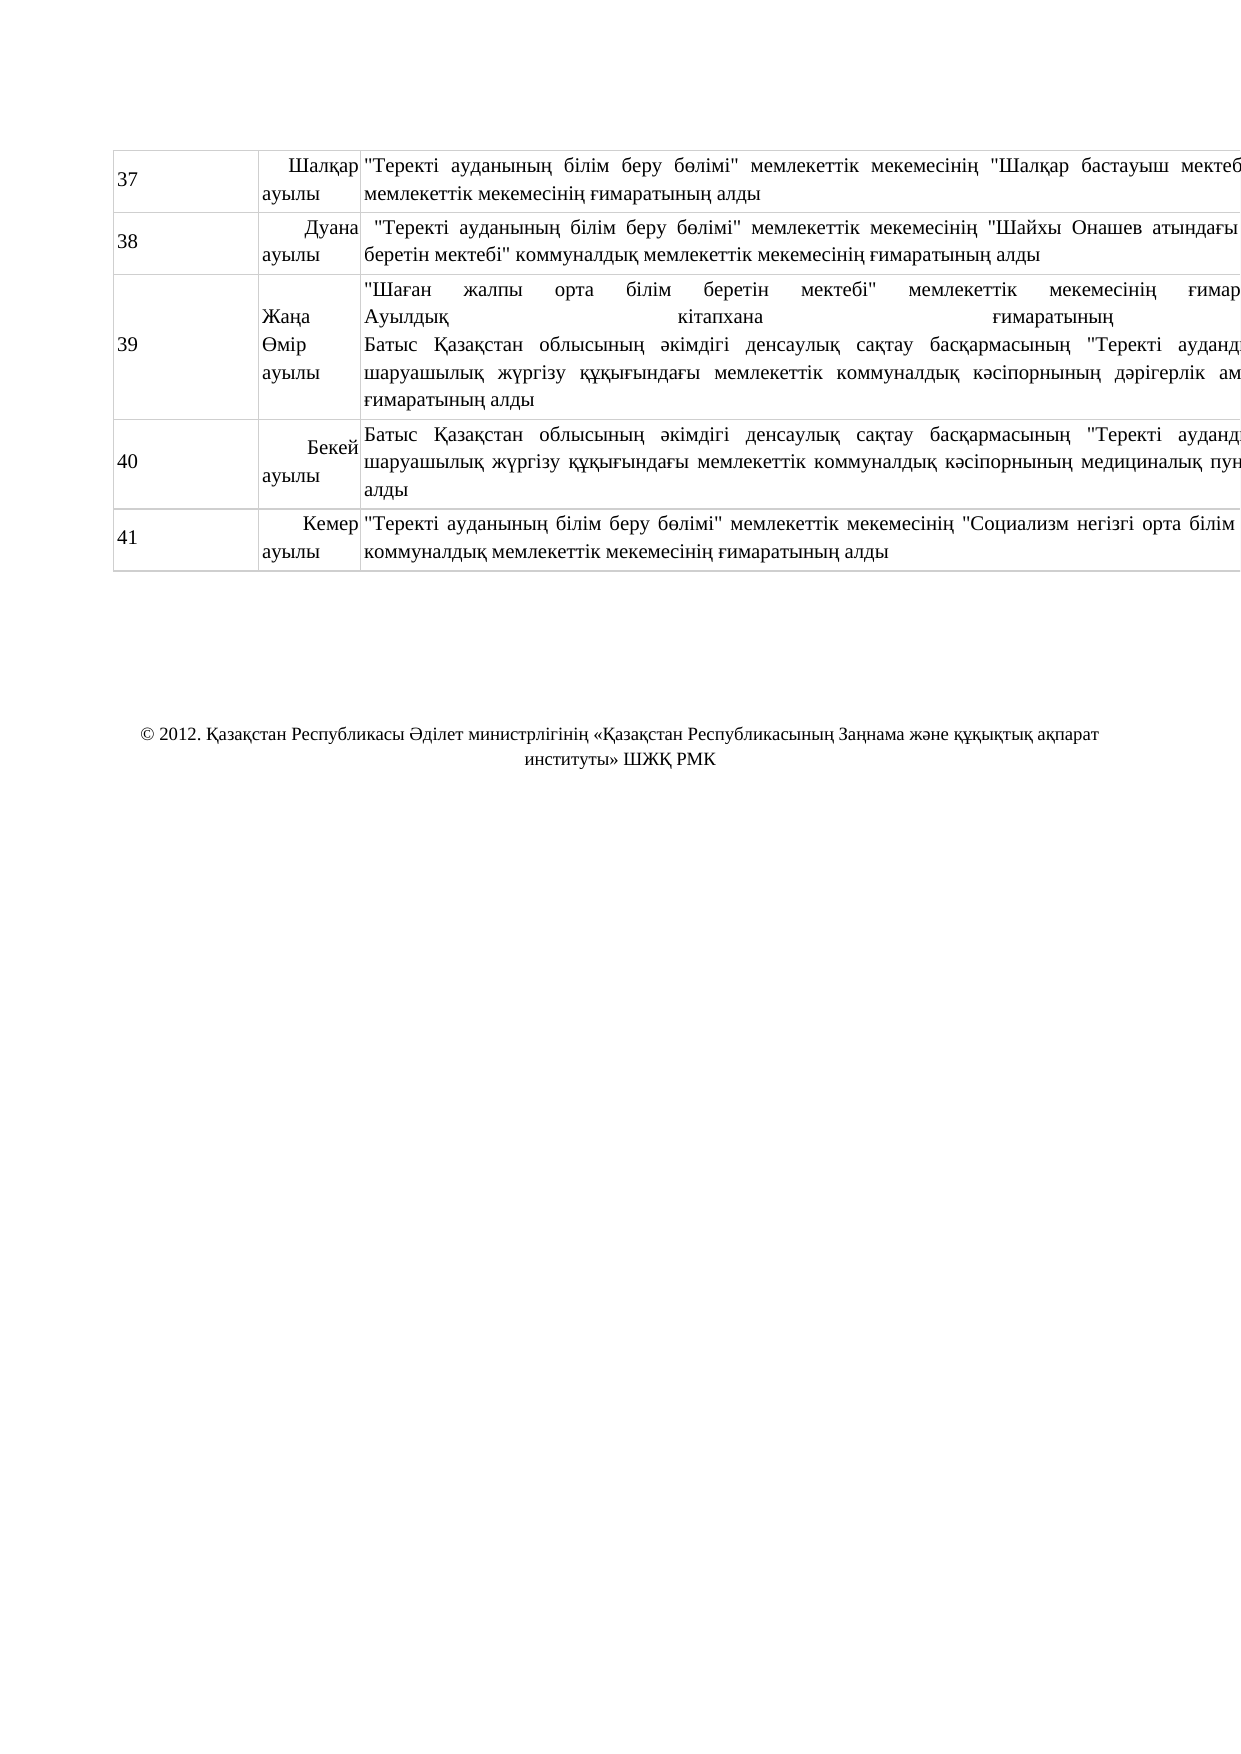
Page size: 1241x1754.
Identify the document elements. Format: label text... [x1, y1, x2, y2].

table_cell Жаңа Өмір ауылы [259, 275, 360, 419]
table_cell Кемер ауылы [259, 510, 360, 570]
table_cell 39 [114, 275, 258, 419]
table_cell "Теректі ауданының білім беру бөлімі" мемлекеттік мекемесінің "Социализм негізгі орта білім беретін мектебі" коммуналдық мемлекеттік мекемесінің ғимаратының алды [361, 510, 1240, 570]
table_cell "Теректі ауданының білім беру бөлімі" мемлекеттік мекемесінің "Шайхы Онашев атындағы бастауыш білім беретін мектебі" коммуналдық мемлекеттік мекемесінің ғимаратының алды [361, 213, 1240, 274]
table_cell 40 [114, 420, 258, 508]
table_cell Шалқар ауылы [259, 151, 360, 212]
table_cell "Шаған жалпы орта білім беретін мектебі" мемлекеттік мекемесінің ғимаратының алды; Ауылдық кітапхана ғимаратының алды; Батыс Қазақстан облысының әкімдігі денсаулық сақтау басқармасының "Теректі аудандық ауруханасы" шаруашылық жүргізу құқығындағы мемлекеттік коммуналдық кәсіпорнының дәрігерлік амбулаториясының ғимаратының алды [361, 275, 1240, 419]
table_cell "Теректі ауданының білім беру бөлімі" мемлекеттік мекемесінің "Шалқар бастауыш мектебі" коммуналдық мемлекеттік мекемесінің ғимаратының алды [361, 151, 1240, 212]
table_cell 37 [114, 151, 258, 212]
table_cell 38 [114, 213, 258, 274]
text © 2012. Қазақстан Республикасы Әділет министрлігінің «Қазақстан Республикасының Заңнама және құқықтық ақпарат институты» ШЖҚ РМК [112, 723, 1128, 769]
table_cell Бекей ауылы [259, 420, 360, 508]
table_cell 41 [114, 510, 258, 570]
table_cell Дуана ауылы [259, 213, 360, 274]
